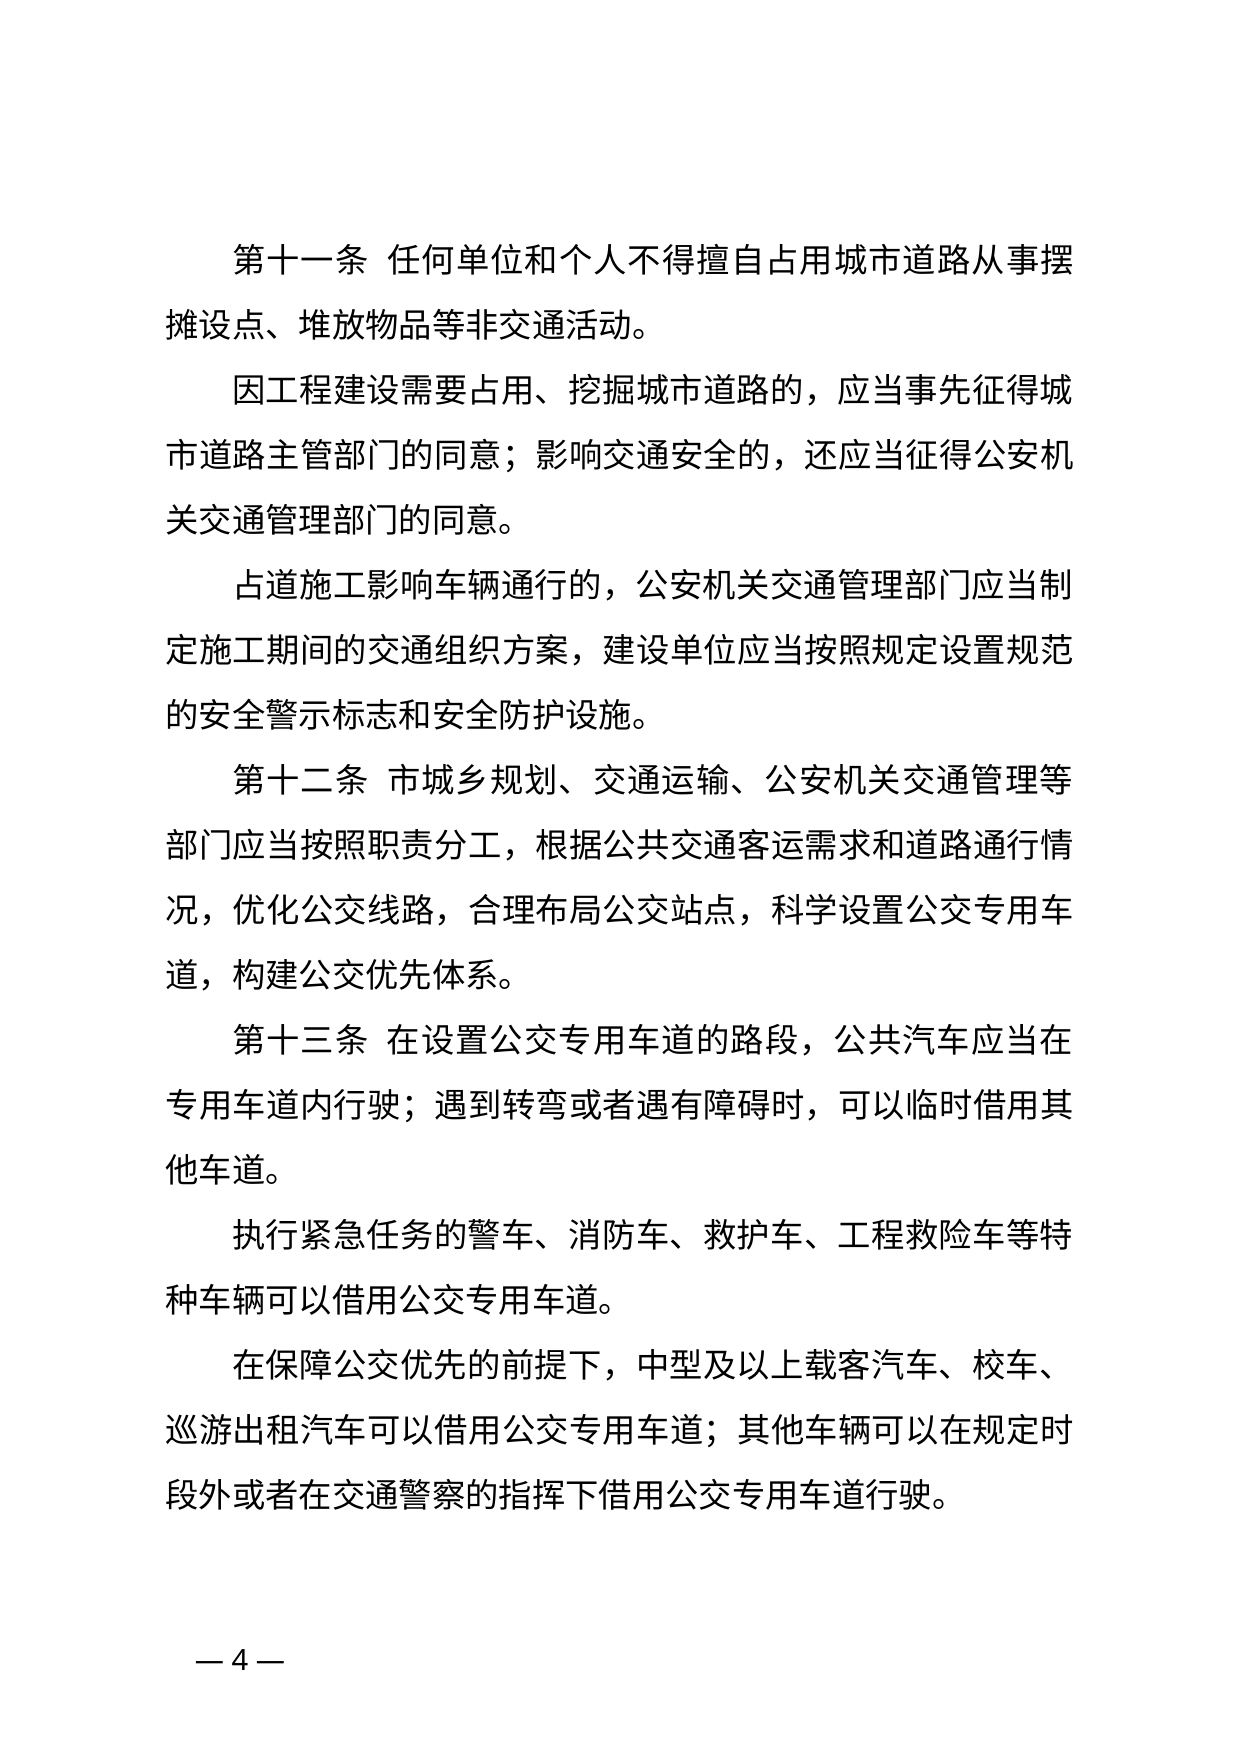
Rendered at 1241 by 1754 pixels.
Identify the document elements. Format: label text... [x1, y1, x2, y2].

text 在保障公交优先的前提下，中型及以上载客汽车、校车、巡游出租汽车可以借用公交专用车道；其他车辆可以在规定时段外或者在交通警察的指挥下借用公交专用车道行驶。 [165, 1331, 1075, 1526]
text 第十二条 市城乡规划、交通运输、公安机关交通管理等部门应当按照职责分工，根据公共交通客运需求和道路通行情况，优化公交线路，合理布局公交站点，科学设置公交专用车道，构建公交优先体系。 [165, 746, 1075, 1006]
text 第十一条 任何单位和个人不得擅自占用城市道路从事摆摊设点、堆放物品等非交通活动。 [165, 226, 1075, 356]
text 执行紧急任务的警车、消防车、救护车、工程救险车等特种车辆可以借用公交专用车道。 [165, 1201, 1075, 1331]
text 第十三条 在设置公交专用车道的路段，公共汽车应当在专用车道内行驶；遇到转弯或者遇有障碍时，可以临时借用其他车道。 [165, 1006, 1075, 1201]
text 因工程建设需要占用、挖掘城市道路的，应当事先征得城市道路主管部门的同意；影响交通安全的，还应当征得公安机关交通管理部门的同意。 [165, 356, 1075, 551]
text 占道施工影响车辆通行的，公安机关交通管理部门应当制定施工期间的交通组织方案，建设单位应当按照规定设置规范的安全警示标志和安全防护设施。 [165, 551, 1075, 746]
